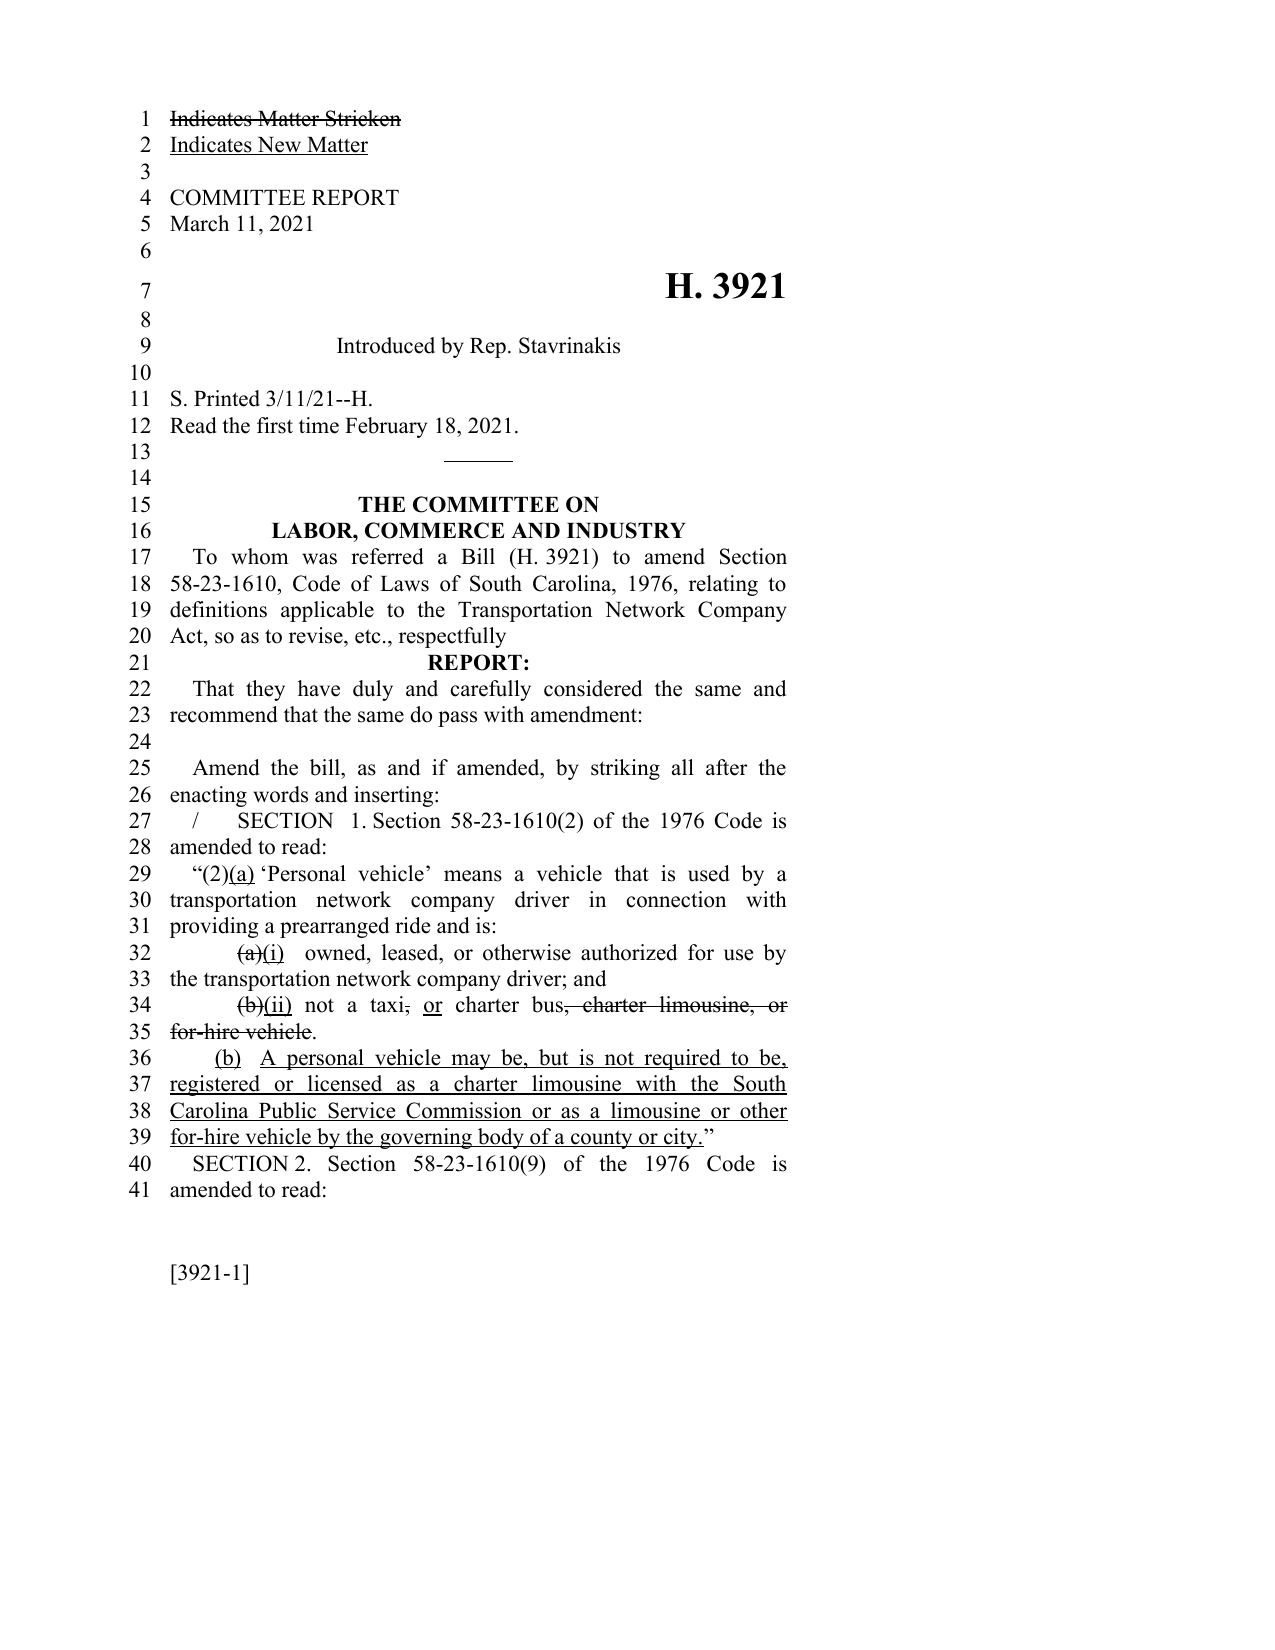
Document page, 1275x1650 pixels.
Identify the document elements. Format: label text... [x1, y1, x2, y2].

text Introduced by Rep. Stavrinakis [169, 333, 787, 359]
text (b) A personal vehicle may be, but is not required to be, registered or licensed as a charter limousine with the South Carolina Public Service Commission or as a limousine or other for-hire vehicle by the governing body of a county or city.” [169, 1121, 787, 1149]
text (b)(ii) not a taxi, or charter bus, charter limousine, or for-hire vehicle. [169, 991, 787, 1044]
text Indicates New Matter [169, 131, 787, 158]
text (b) A personal vehicle may be, but is not required to be, registered or licensed as a charter limousine with the South Carolina Public Service Commission or as a limousine or other for-hire vehicle by the governing body of a county or city.” [169, 1044, 787, 1093]
text LABOR, COMMERCE AND INDUSTRY [169, 517, 787, 543]
text Read the first time February 18, 2021. [169, 412, 787, 438]
text / SECTION 1. Section 58-23-1610(2) of the 1976 Code is amended to read: [169, 807, 787, 860]
text To whom was referred a Bill (H. 3921) to amend Section 58-23-1610, Code of Laws of South Carolina, 1976, relating to definitions applicable to the Transportation Network Company Act, so as to revise, etc., respectfully [169, 543, 787, 649]
text March 11, 2021 [169, 210, 787, 237]
text “(2)(a) ‘Personal vehicle’ means a vehicle that is used by a transportation network company driver in connection with providing a prearranged ride and is: [169, 860, 787, 939]
text Amend the bill, as and if amended, by striking all after the enacting words and inserting: [169, 754, 787, 807]
text S. Printed 3/11/21--H. [169, 385, 787, 412]
text COMMITTEE REPORT [169, 184, 787, 210]
text THE COMMITTEE ON [169, 491, 787, 517]
text SECTION 2. Section 58-23-1610(9) of the 1976 Code is amended to read: [169, 1149, 787, 1202]
text That they have duly and carefully considered the same and recommend that the same do pass with amendment: [169, 675, 787, 728]
text Indicates Matter Stricken [169, 105, 787, 131]
text H. 3921 [169, 263, 787, 306]
text (a)(i) owned, leased, or otherwise authorized for use by the transportation network company driver; and [169, 939, 787, 991]
text REPORT: [169, 649, 787, 675]
text (b) A personal vehicle may be, but is not required to be, registered or licensed as a charter limousine with the South Carolina Public Service Commission or as a limousine or other for-hire vehicle by the governing body of a county or city.” [169, 1094, 787, 1120]
